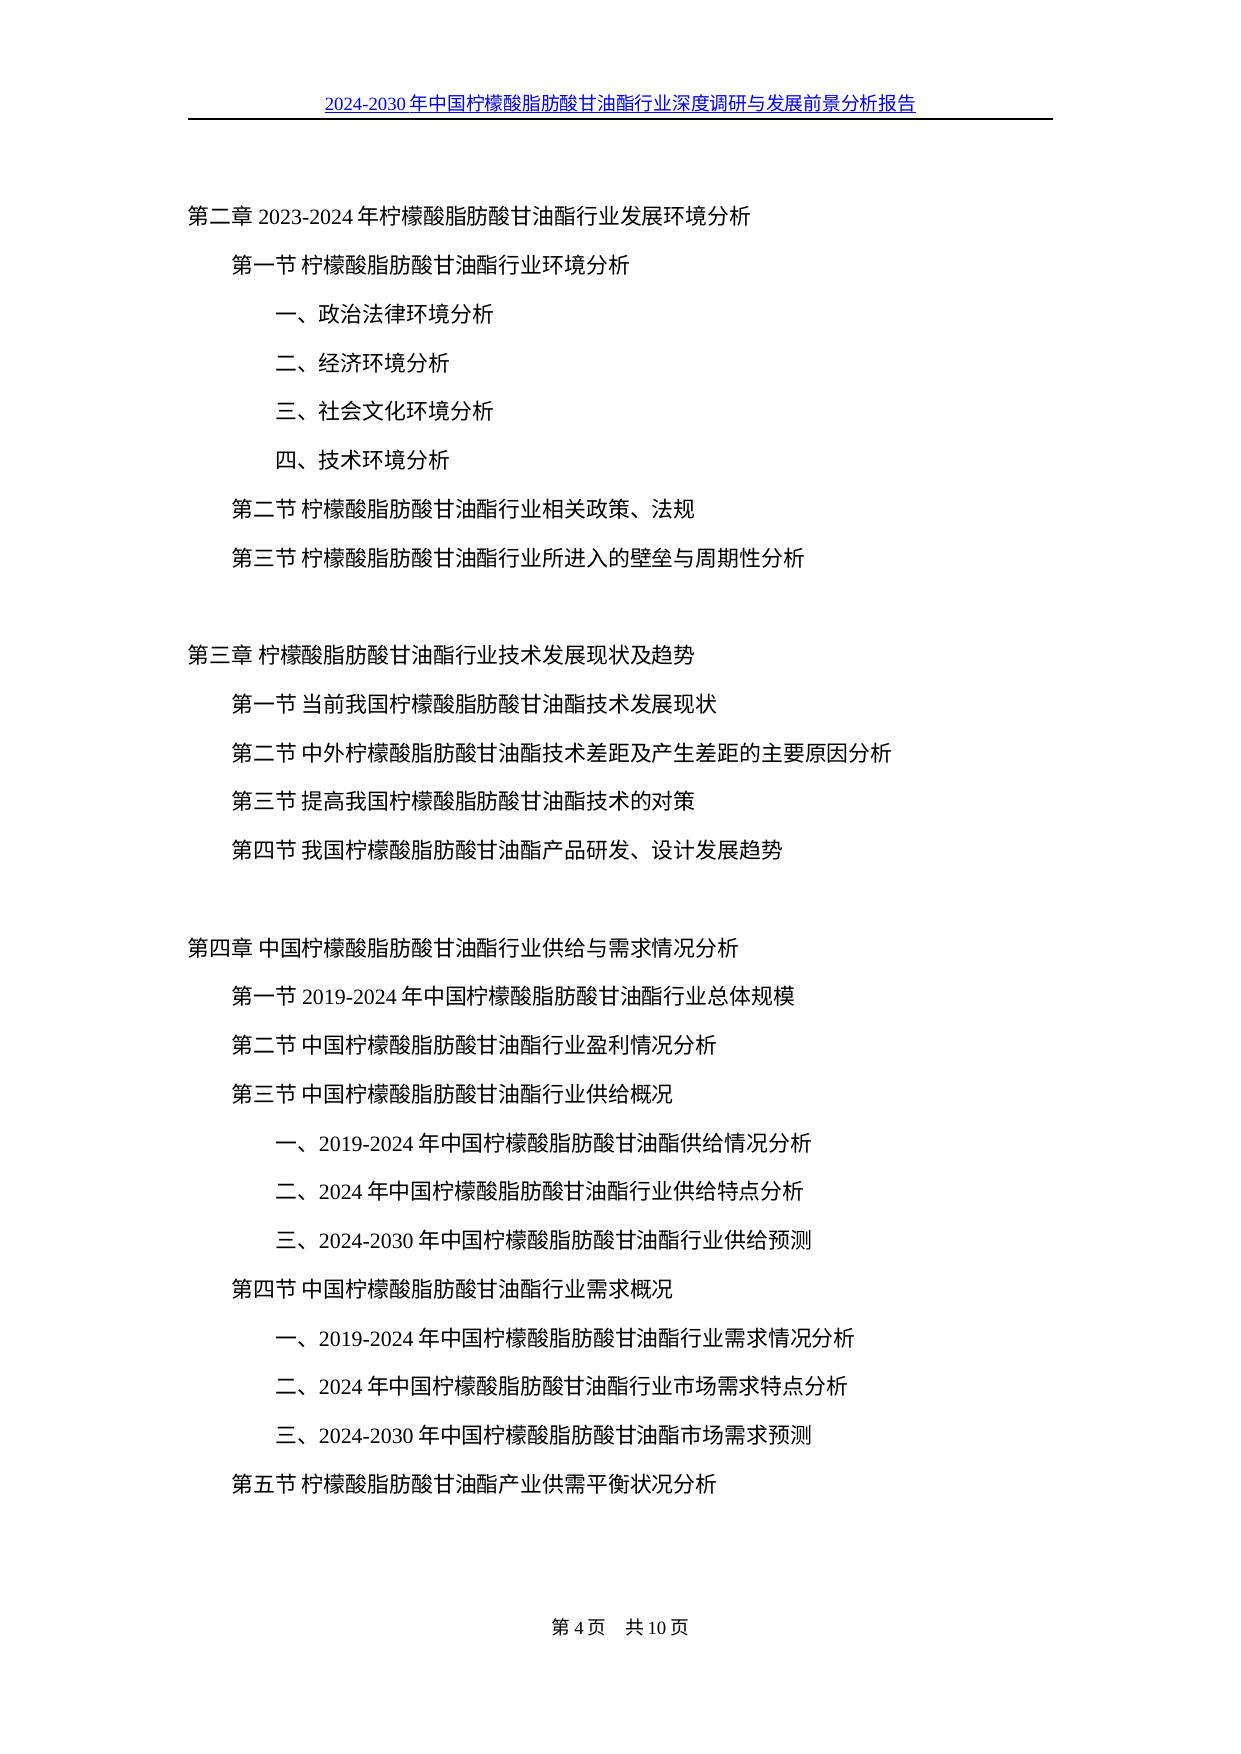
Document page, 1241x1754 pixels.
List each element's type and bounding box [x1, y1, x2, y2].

text [187, 150, 1053, 1499]
